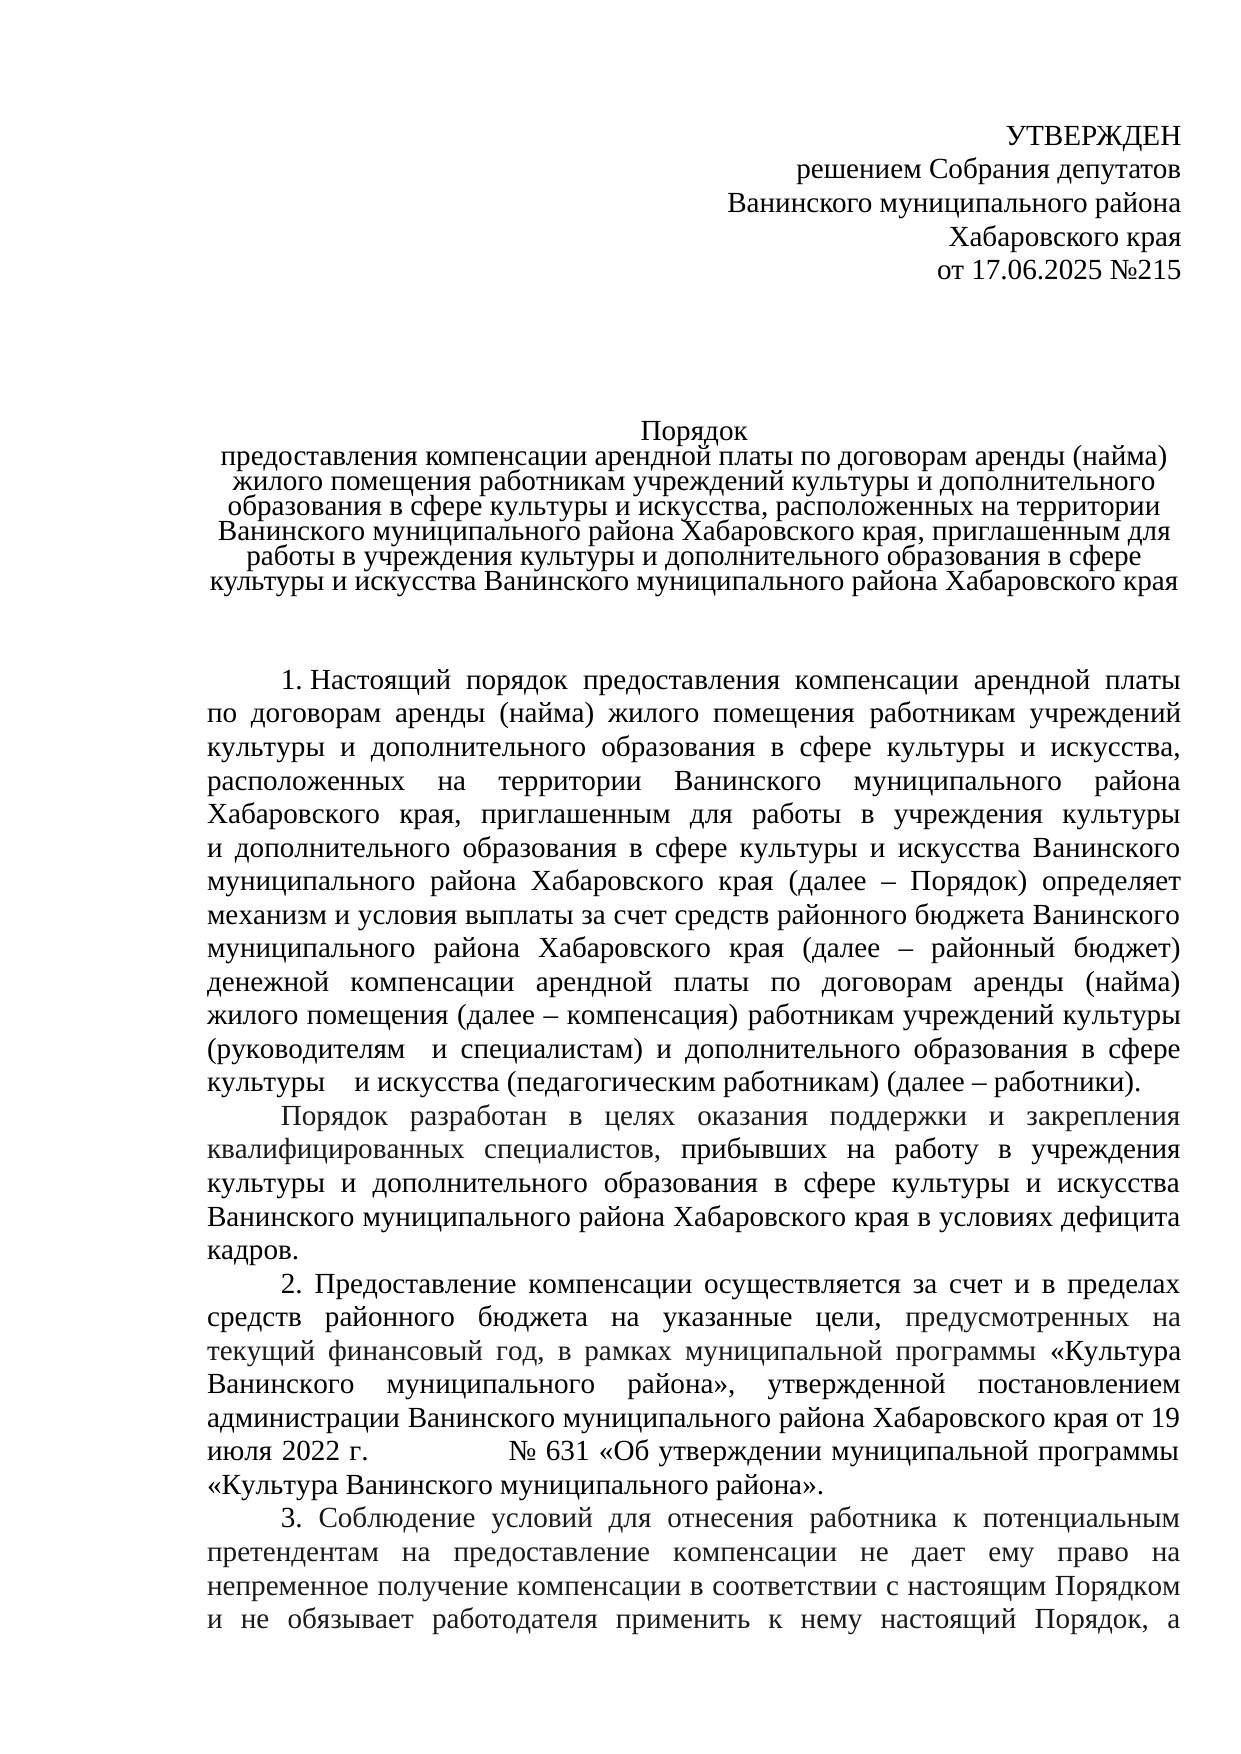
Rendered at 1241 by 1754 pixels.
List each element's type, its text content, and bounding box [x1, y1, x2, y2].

text решением Собрания депутатов [207, 152, 1181, 185]
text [207, 1501, 1181, 1635]
title Порядок [207, 420, 1181, 445]
text Хабаровского края [207, 219, 1181, 252]
text 1. Настоящий порядок предоставления компенсации арендной платы по договорам аренды (найма) жилого помещения работникам учреждений культуры и дополнительного образования в сфере культуры и искусства, расположенных на территории Ванинского муниципального района Хабаровского края, приглашенным для работы в учреждения культуры и дополнительного образования в сфере культуры и искусства Ванинского муниципального района Хабаровского края (далее – Порядок) определяет механизм и условия выплаты за счет средств районного бюджета Ванинского муниципального района Хабаровского края (далее – районный бюджет) денежной компенсации арендной платы по договорам аренды (найма) жилого помещения (далее – компенсация) работникам учреждений культуры (руководителям и специалистам) и дополнительного образования в сфере культуры и искусства (педагогическим работникам) (далее – работники). [207, 662, 1181, 1098]
text УТВЕРЖДЕН [207, 118, 1181, 152]
text от 17.06.2025 №215 [207, 252, 1181, 286]
text Ванинского муниципального района [207, 185, 1181, 219]
text 2. Предоставление компенсации осуществляется за счет и в пределах средств районного бюджета на указанные цели, предусмотренных на текущий финансовый год, в рамках муниципальной программы «Культура Ванинского муниципального района», утвержденной постановлением администрации Ванинского муниципального района Хабаровского края от 19 июля 2022 г. № 631 «Об утверждении муниципальной программы «Культура Ванинского муниципального района». [207, 1266, 1181, 1501]
title предоставления компенсации арендной платы по договорам аренды (найма) жилого помещения работникам учреждений культуры и дополнительного образования в сфере культуры и искусства, расположенных на территории Ванинского муниципального района Хабаровского края, приглашенным для работы в учреждения культуры и дополнительного образования в сфере культуры и искусства Ванинского муниципального района Хабаровского края [207, 445, 1181, 595]
text Порядок разработан в целях оказания поддержки и закрепления квалифицированных специалистов, прибывших на работу в учреждения культуры и дополнительного образования в сфере культуры и искусства Ванинского муниципального района Хабаровского края в условиях дефицита кадров. [207, 1098, 1181, 1266]
